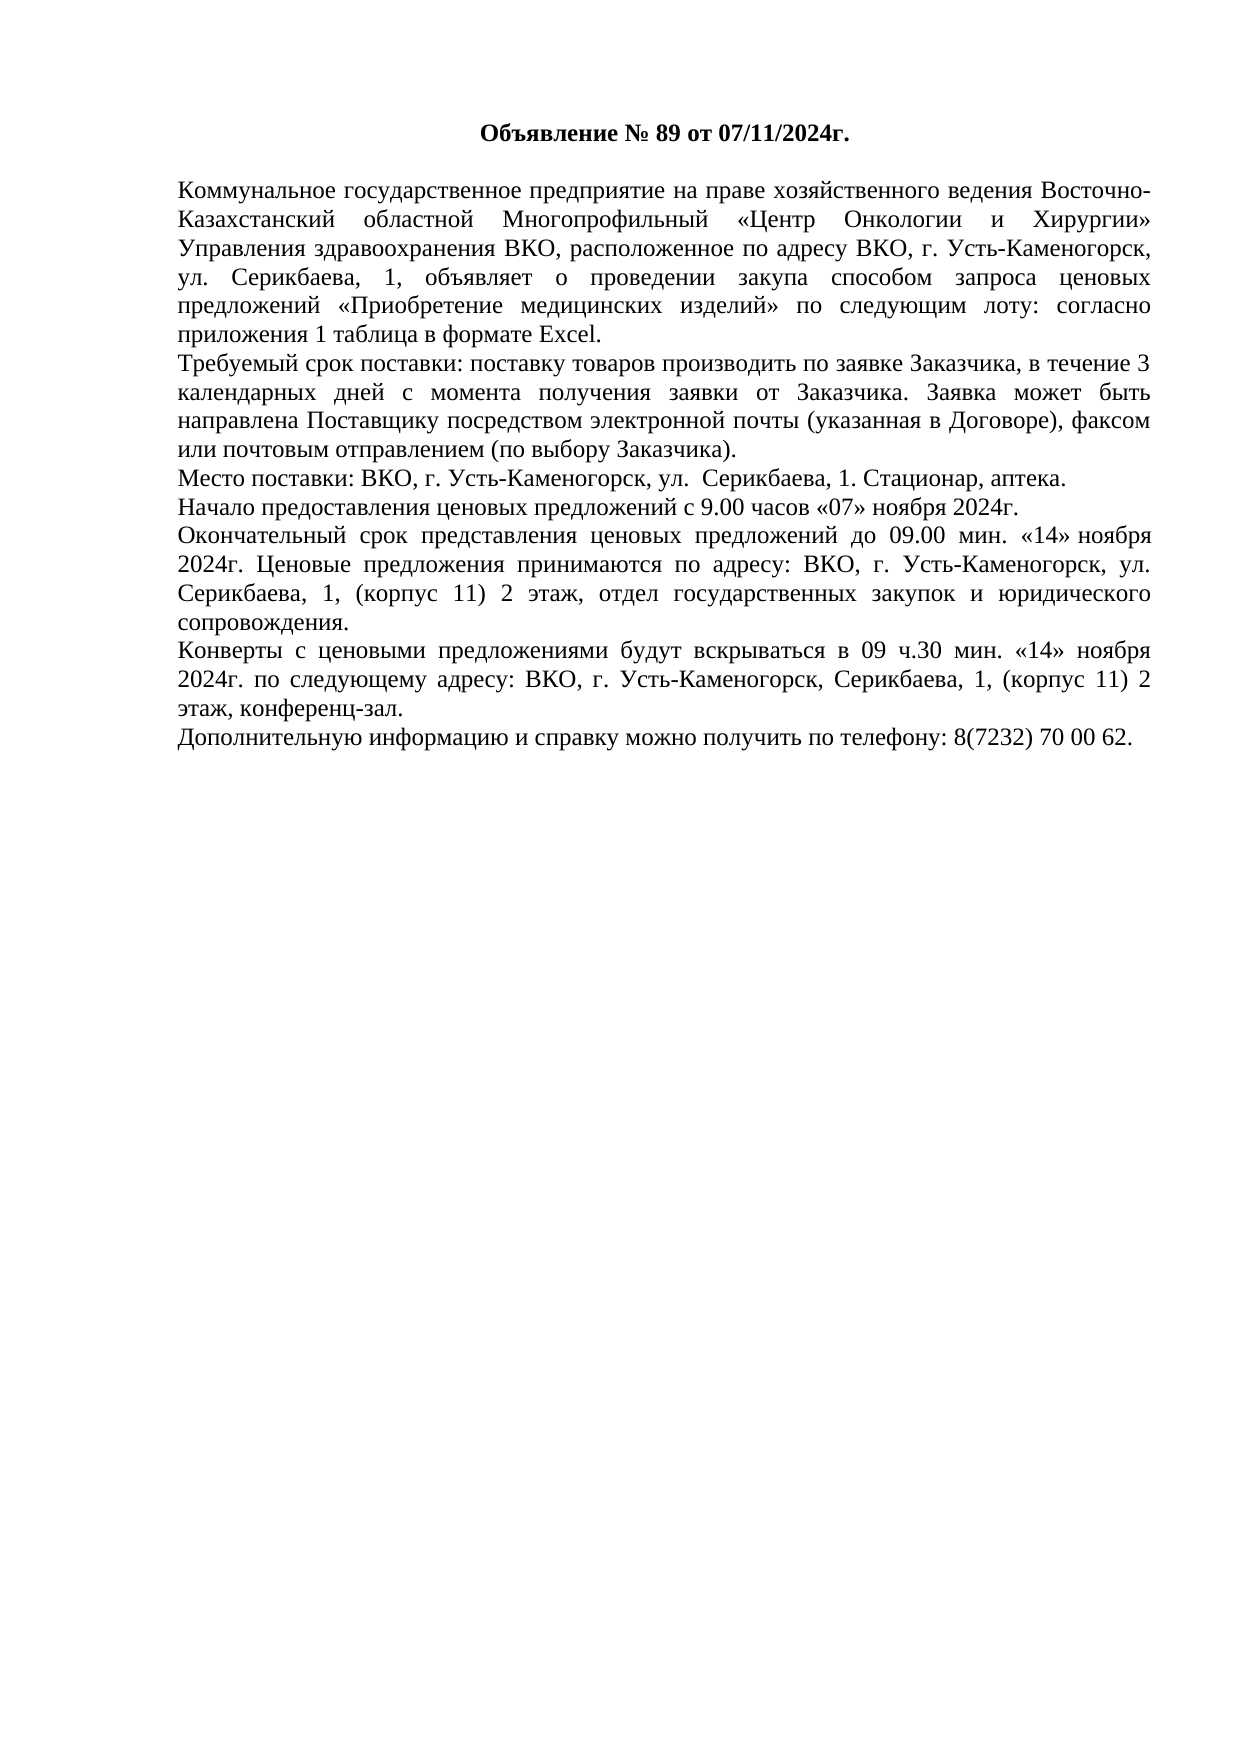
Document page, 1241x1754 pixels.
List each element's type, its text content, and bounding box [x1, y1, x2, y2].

text Место поставки: ВКО, г. Усть-Каменогорск, ул. Серикбаева, 1. Стационар, аптека. [177, 463, 1152, 492]
text Начало предоставления ценовых предложений с 9.00 часов «07» ноября 2024г. [177, 492, 1152, 521]
text Окончательный срок представления ценовых предложений до 09.00 мин. «14» ноября 2024г. Ценовые предложения принимаются по адресу: ВКО, г. Усть-Каменогорск, ул. Серикбаева, 1, (корпус 11) 2 этаж, отдел государственных закупок и юридического сопровождения. [177, 521, 1152, 636]
text Требуемый срок поставки: поставку товаров производить по заявке Заказчика, в течение 3 календарных дней с момента получения заявки от Заказчика. Заявка может быть направлена Поставщику посредством электронной почты (указанная в Договоре), факсом или почтовым отправлением (по выбору Заказчика). [177, 348, 1152, 463]
text Конверты с ценовыми предложениями будут вскрываться в 09 ч.30 мин. «14» ноября 2024г. по следующему адресу: ВКО, г. Усть-Каменогорск, Серикбаева, 1, (корпус 11) 2 этаж, конференц-зал. [177, 636, 1152, 722]
text Дополнительную информацию и справку можно получить по телефону: 8(7232) 70 00 62. [177, 722, 1152, 751]
text Коммунальное государственное предприятие на праве хозяйственного ведения Восточно-Казахстанский областной Многопрофильный «Центр Онкологии и Хирургии» Управления здравоохранения ВКО, расположенное по адресу ВКО, г. Усть-Каменогорск, ул. Серикбаева, 1, объявляет о проведении закупа способом запроса ценовых предложений «Приобретение медицинских изделий» по следующим лоту: согласно приложения 1 таблица в формате Excel. [177, 176, 1152, 348]
text Объявление № 89 от 07/11/2024г. [177, 118, 1152, 147]
